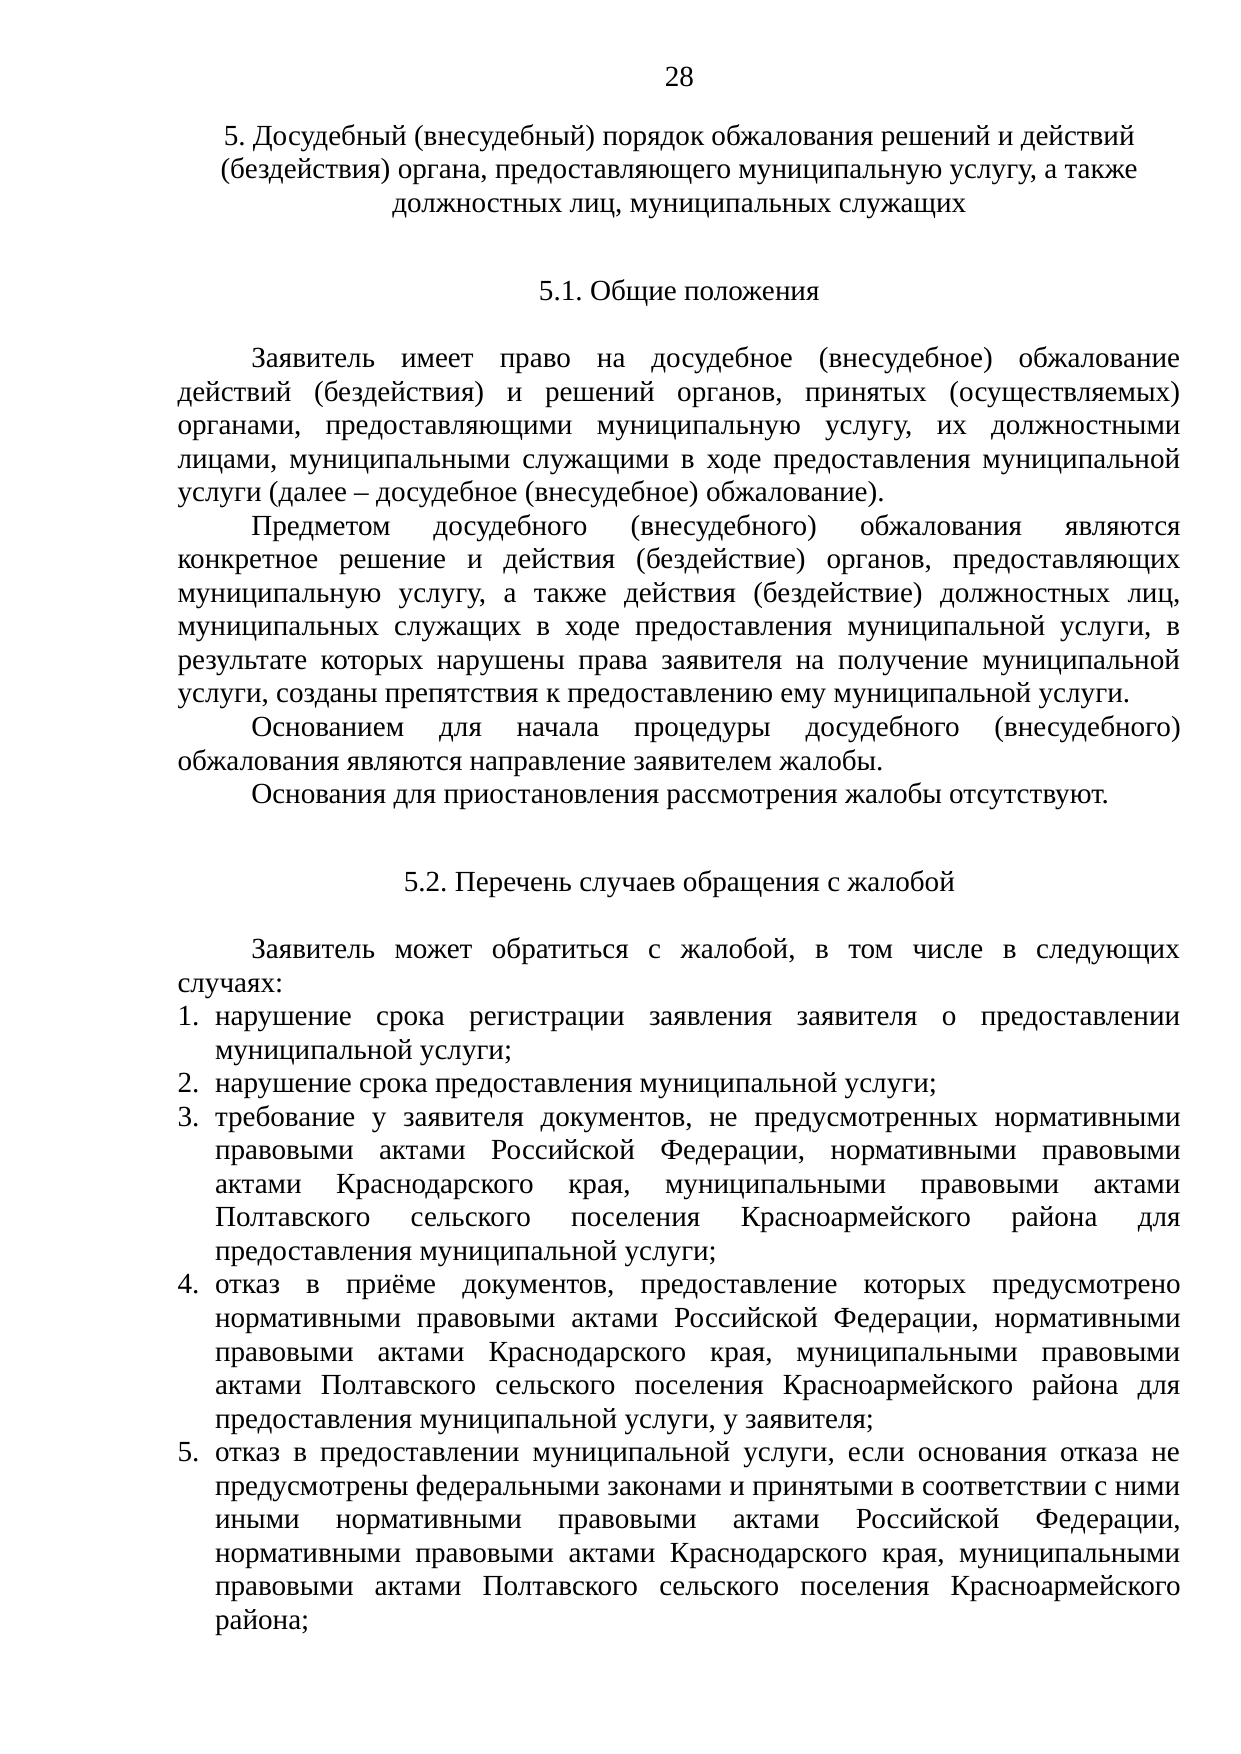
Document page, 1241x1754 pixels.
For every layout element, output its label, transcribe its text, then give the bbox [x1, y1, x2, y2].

subtitle 5. Досудебный (внесудебный) порядок обжалования решений и действий (бездействия) органа, предоставляющего муниципальную услугу, а также должностных лиц, муниципальных служащих [177, 118, 1181, 219]
list нарушение срока предоставления муниципальной услуги; [177, 1065, 1181, 1099]
text Основанием для начала процедуры досудебного (внесудебного) обжалования являются направление заявителем жалобы. [177, 709, 1181, 776]
list нарушение срока регистрации заявления заявителя о предоставлении муниципальной услуги; [177, 998, 1181, 1065]
list отказ в предоставлении муниципальной услуги, если основания отказа не предусмотрены федеральными законами и принятыми в соответствии с ними иными нормативными правовыми актами Российской Федерации, нормативными правовыми актами Краснодарского края, муниципальными правовыми актами Полтавского сельского поселения Красноармейского района; [177, 1434, 1181, 1636]
list требование у заявителя документов, не предусмотренных нормативными правовыми актами Российской Федерации, нормативными правовыми актами Краснодарского края, муниципальными правовыми актами Полтавского сельского поселения Красноармейского района для предоставления муниципальной услуги; [177, 1099, 1181, 1267]
text Заявитель может обратиться с жалобой, в том числе в следующих случаях: [177, 931, 1181, 998]
subtitle 5.1. Общие положения [177, 273, 1181, 307]
text Предметом досудебного (внесудебного) обжалования являются конкретное решение и действия (бездействие) органов, предоставляющих муниципальную услугу, а также действия (бездействие) должностных лиц, муниципальных служащих в ходе предоставления муниципальной услуги, в результате которых нарушены права заявителя на получение муниципальной услуги, созданы препятствия к предоставлению ему муниципальной услуги. [177, 508, 1181, 709]
list отказ в приёме документов, предоставление которых предусмотрено нормативными правовыми актами Российской Федерации, нормативными правовыми актами Краснодарского края, муниципальными правовыми актами Полтавского сельского поселения Красноармейского района для предоставления муниципальной услуги, у заявителя; [177, 1267, 1181, 1434]
subtitle 5.2. Перечень случаев обращения с жалобой [177, 864, 1181, 898]
text Основания для приостановления рассмотрения жалобы отсутствуют. [177, 776, 1181, 810]
text Заявитель имеет право на досудебное (внесудебное) обжалование действий (бездействия) и решений органов, принятых (осуществляемых) органами, предоставляющими муниципальную услугу, их должностными лицами, муниципальными служащими в ходе предоставления муниципальной услуги (далее – досудебное (внесудебное) обжалование). [177, 340, 1181, 508]
